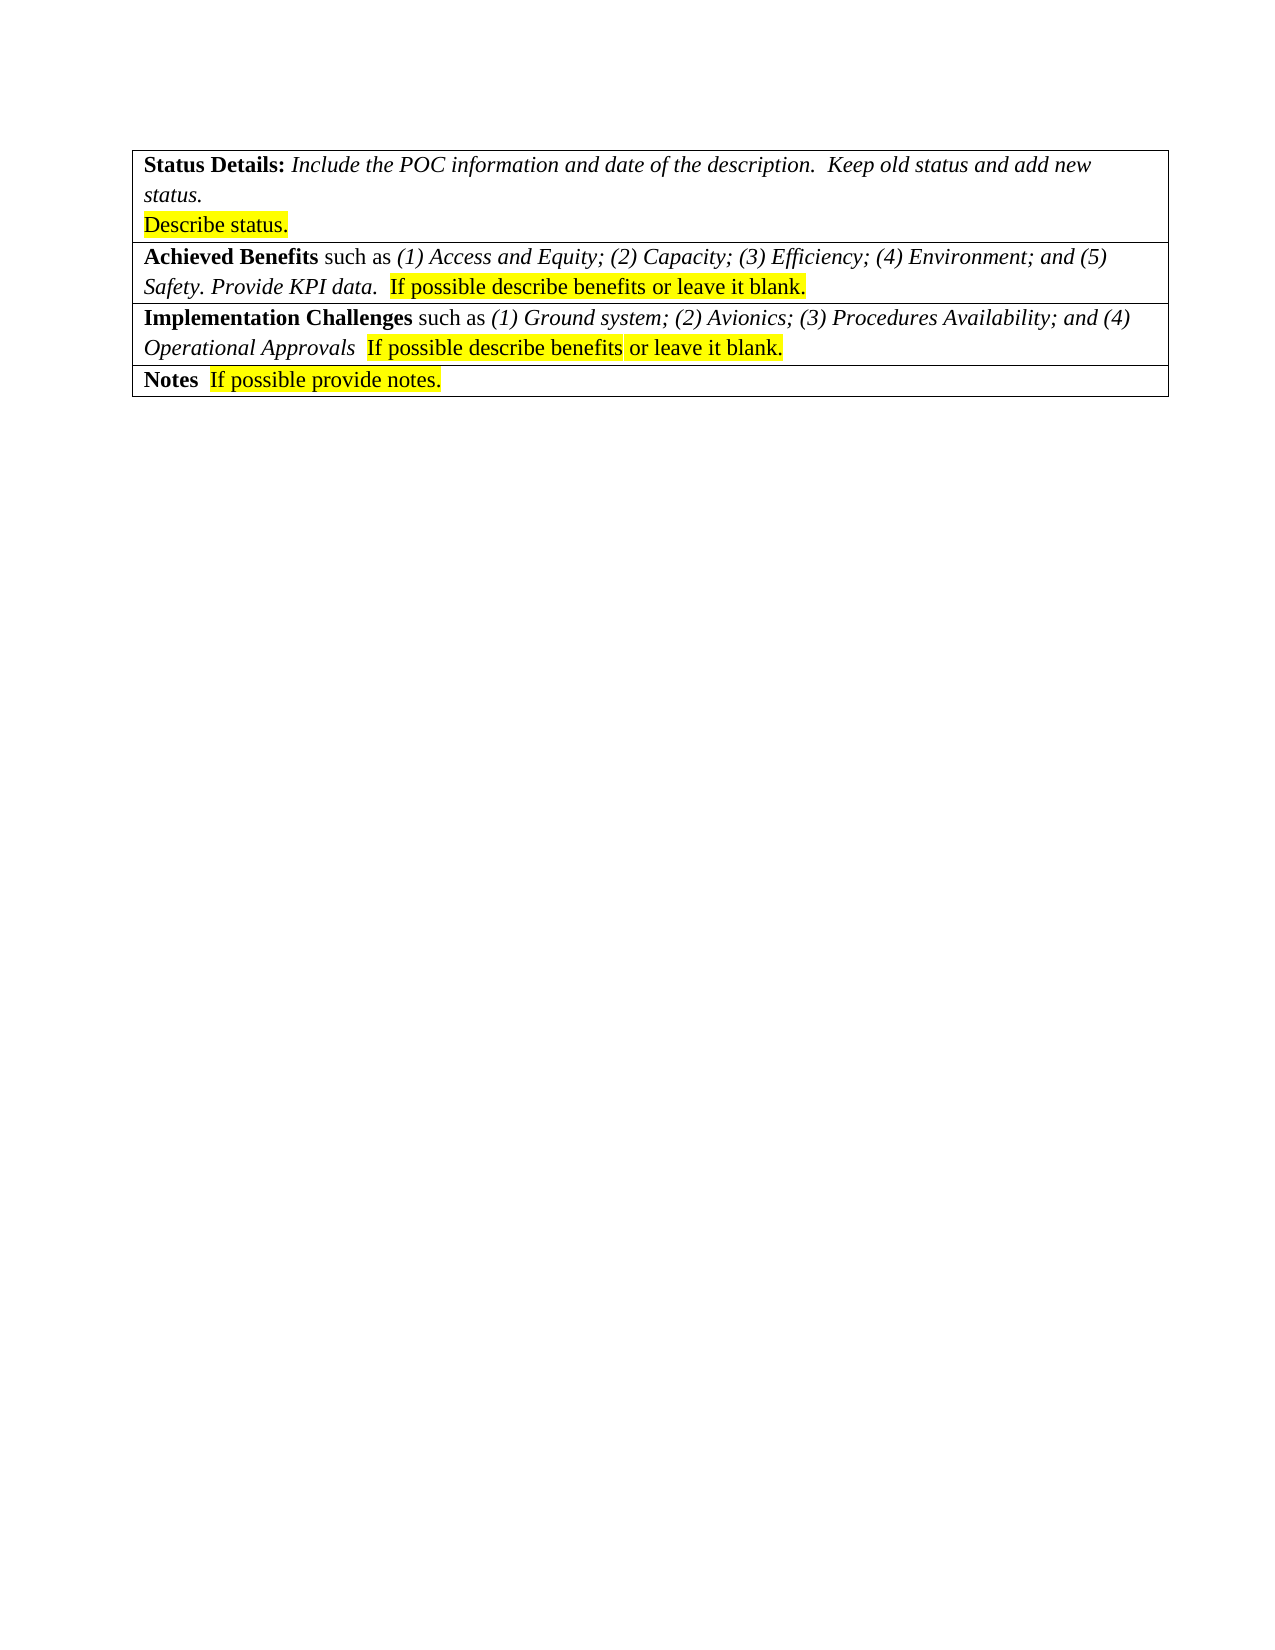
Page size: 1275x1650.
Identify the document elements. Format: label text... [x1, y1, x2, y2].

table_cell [133, 151, 1168, 242]
table_cell Achieved Benefits such as (1) Access and Equity; (2) Capacity; (3) Efficiency; (4) Environment; and (5) Safety. Provide KPI data. If possible describe benefits or leave it blank. [133, 243, 1168, 303]
table_cell Notes If possible provide notes. [133, 366, 1168, 396]
table_cell Implementation Challenges such as (1) Ground system; (2) Avionics; (3) Procedures Availability; and (4) Operational Approvals If possible describe benefits or leave it blank. [133, 304, 1168, 364]
